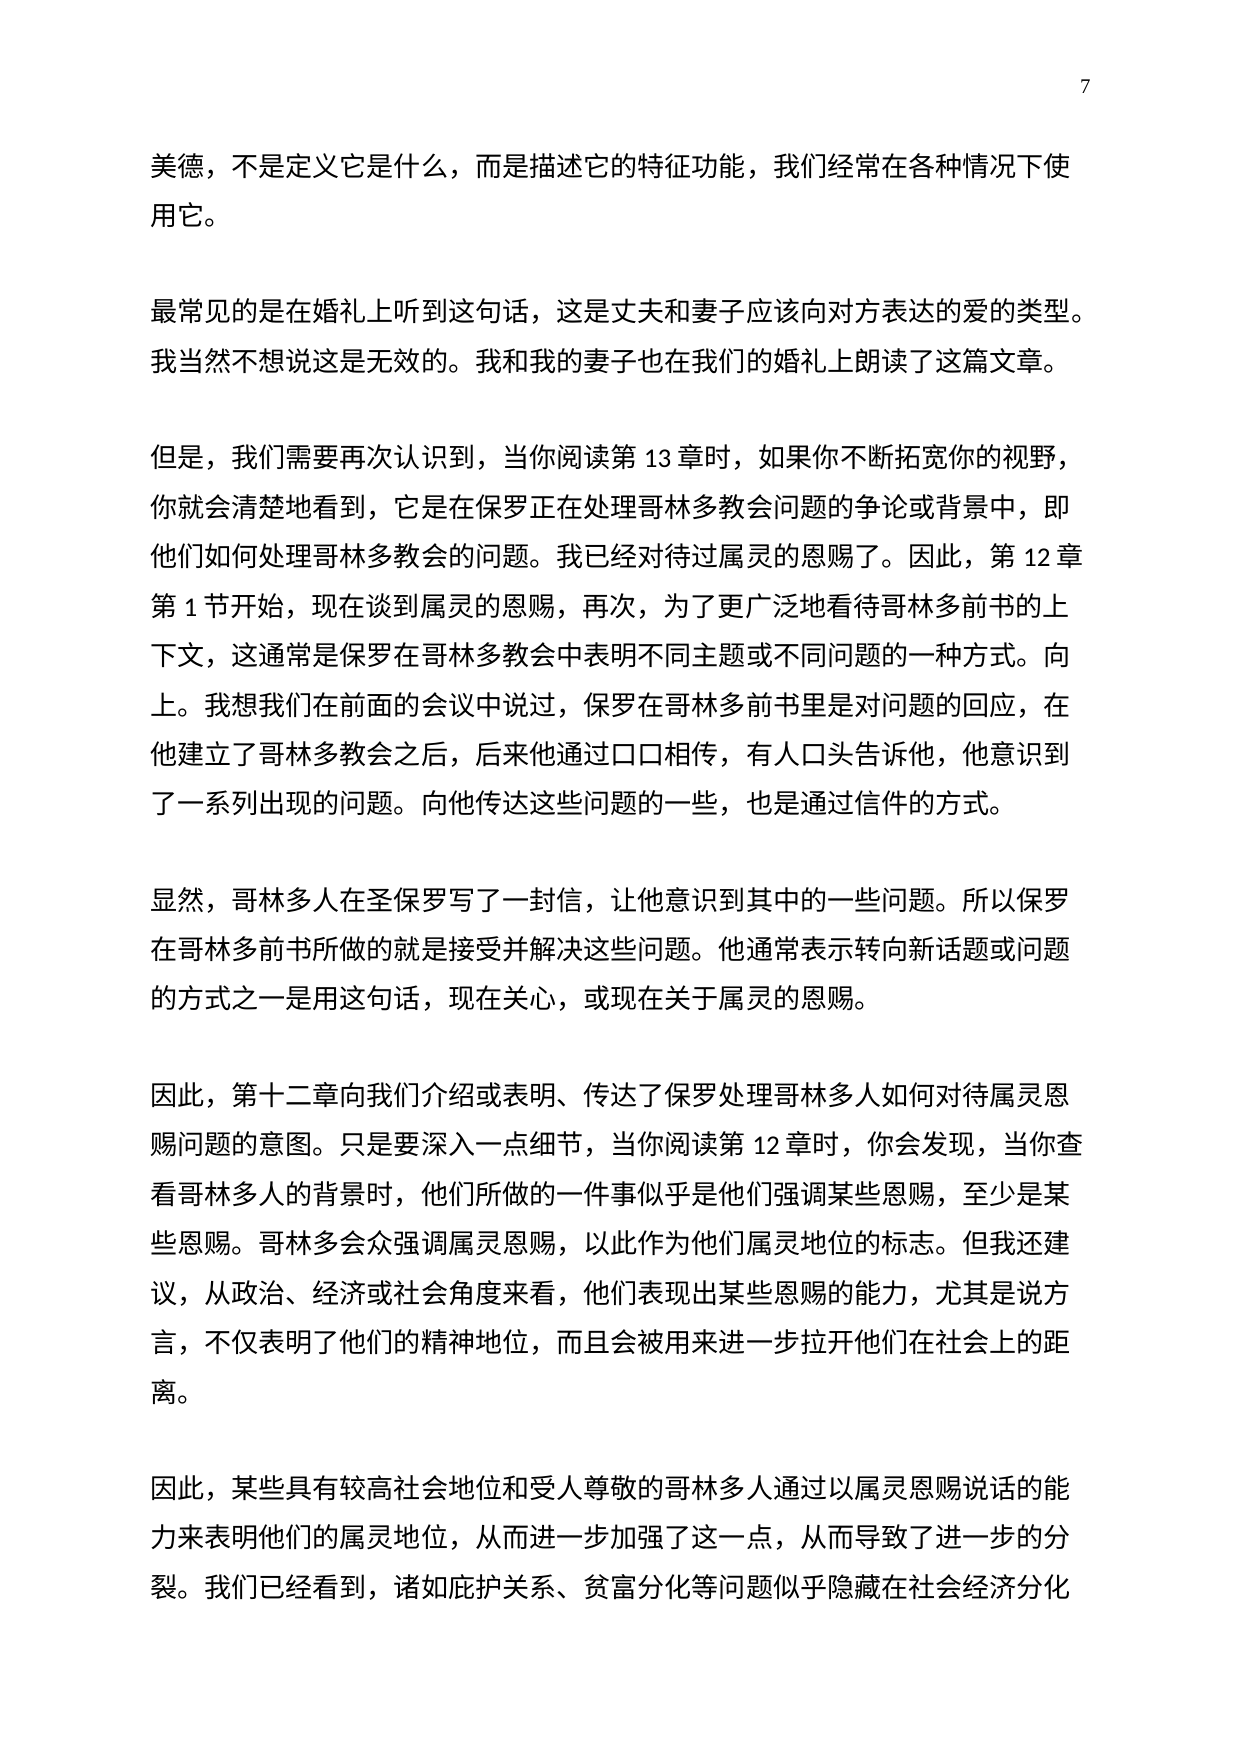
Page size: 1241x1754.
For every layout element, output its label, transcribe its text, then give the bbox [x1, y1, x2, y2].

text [150, 1472, 1090, 1604]
text 但是，我们需要再次认识到，当你阅读第 13 章时，如果你不断拓宽你的视野，你就会清楚地看到，它是在保罗正在处理哥林多教会问题的争论或背景中，即他们如何处理哥林多教会的问题。我已经对待过属灵的恩赐了。因此，第 12 章第 1 节开始，现在谈到属灵的恩赐，再次，为了更广泛地看待哥林多前书的上下文，这通常是保罗在哥林多教会中表明不同主题或不同问题的一种方式。向上。我想我们在前面的会议中说过，保罗在哥林多前书里是对问题的回应，在他建立了哥林多教会之后，后来他通过口口相传，有人口头告诉他，他意识到了一系列出现的问题。向他传达这些问题的一些，也是通过信件的方式。 [150, 441, 1090, 821]
text 显然，哥林多人在圣保罗写了一封信，让他意识到其中的一些问题。所以保罗在哥林多前书所做的就是接受并解决这些问题。他通常表示转向新话题或问题的方式之一是用这句话，现在关心，或现在关于属灵的恩赐。 [150, 884, 1090, 1016]
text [150, 150, 1090, 232]
text 最常见的是在婚礼上听到这句话，这是丈夫和妻子应该向对方表达的爱的类型。我当然不想说这是无效的。我和我的妻子也在我们的婚礼上朗读了这篇文章。 [150, 296, 1090, 378]
text 因此，第十二章向我们介绍或表明、传达了保罗处理哥林多人如何对待属灵恩赐问题的意图。只是要深入一点细节，当你阅读第 12 章时，你会发现，当你查看哥林多人的背景时，他们所做的一件事似乎是他们强调某些恩赐，至少是某些恩赐。哥林多会众强调属灵恩赐，以此作为他们属灵地位的标志。但我还建议，从政治、经济或社会角度来看，他们表现出某些恩赐的能力，尤其是说方言，不仅表明了他们的精神地位，而且会被用来进一步拉开他们在社会上的距离。 [150, 1079, 1090, 1409]
